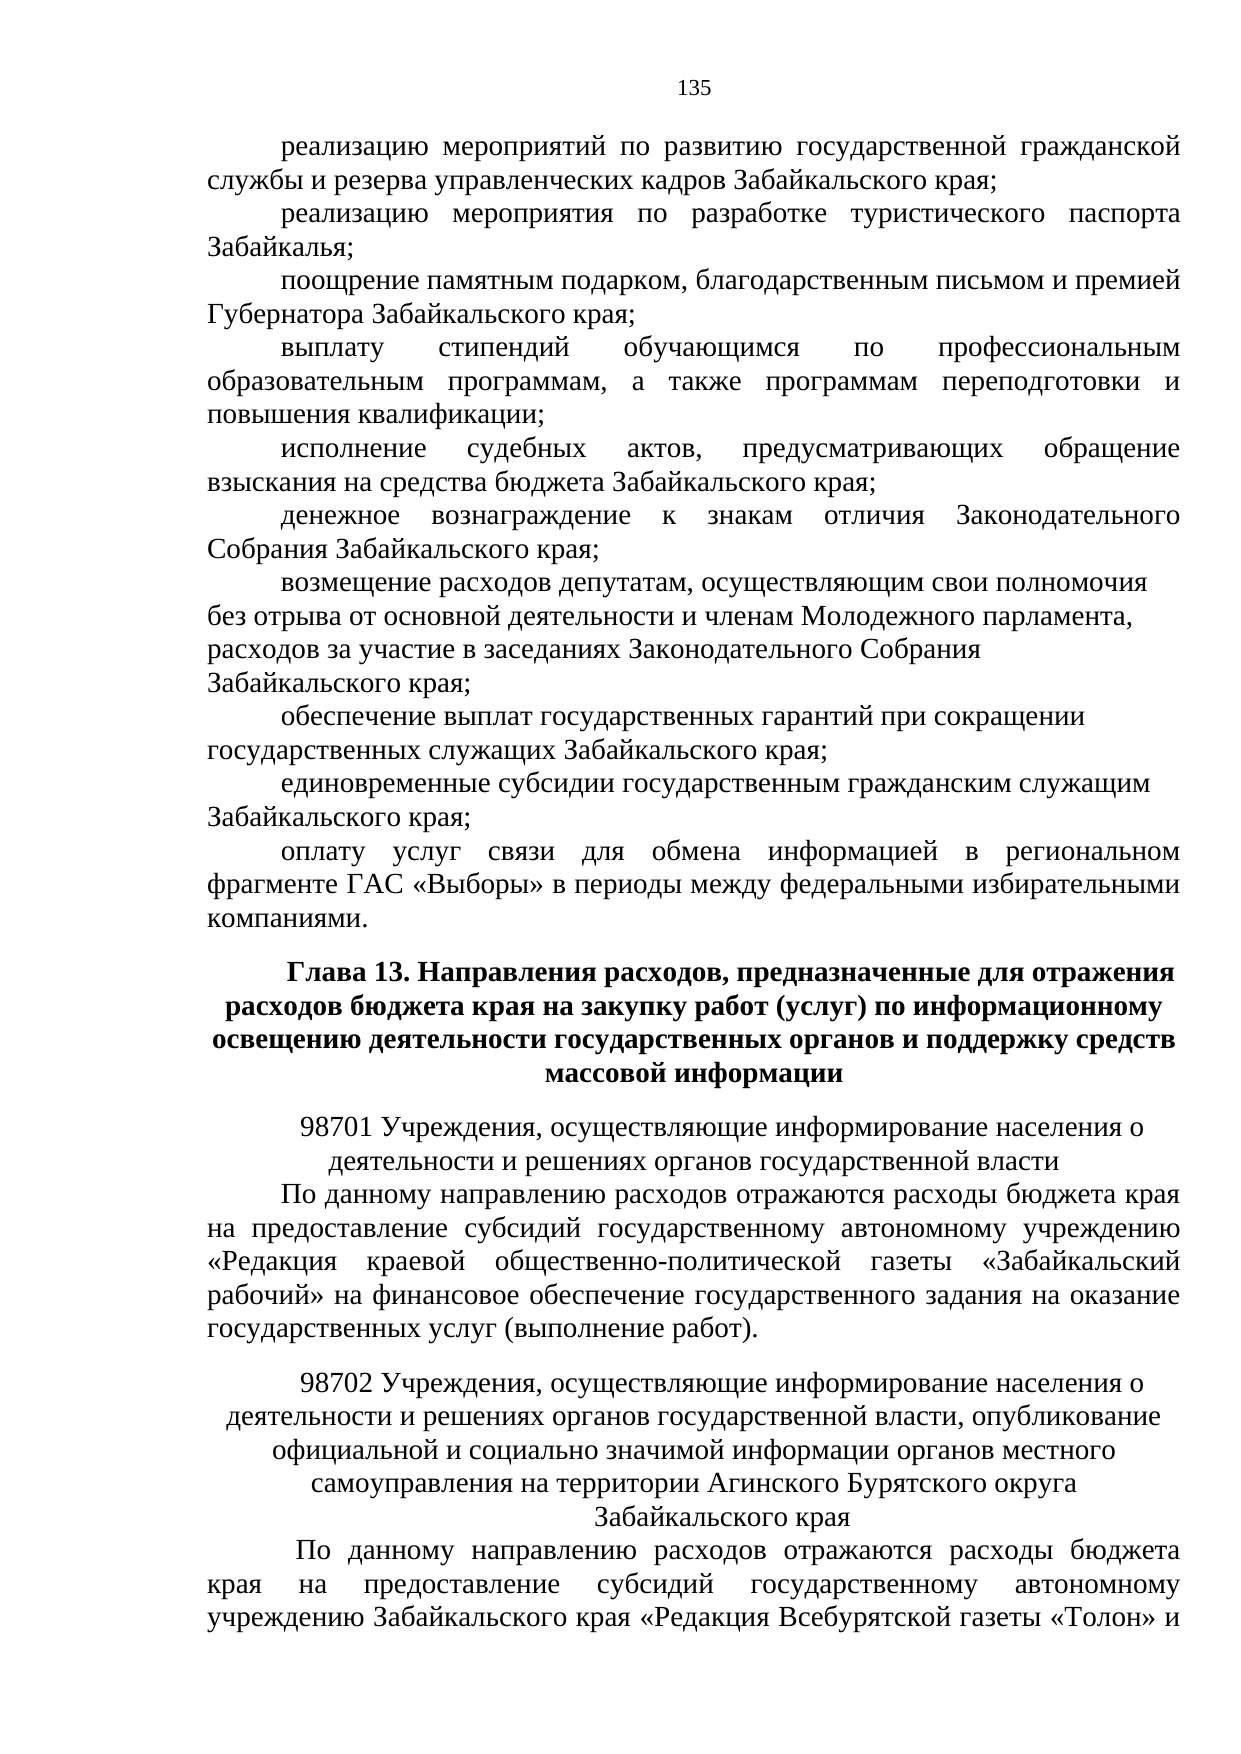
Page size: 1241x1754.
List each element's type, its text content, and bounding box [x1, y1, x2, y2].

text оплату услуг связи для обмена информацией в региональном фрагменте ГАС «Выборы» в периоды между федеральными избирательными компаниями. [207, 833, 1181, 933]
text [207, 1532, 1181, 1633]
text поощрение памятным подарком, благодарственным письмом и премией Губернатора Забайкальского края; [207, 262, 1181, 329]
text Глава 13. Направления расходов, предназначенные для отражения расходов бюджета края на закупку работ (услуг) по информационному освещению деятельности государственных органов и поддержку средств массовой информации [207, 954, 1181, 1088]
text выплату стипендий обучающимся по профессиональным образовательным программам, а также программам переподготовки и повышения квалификации; [207, 329, 1181, 430]
text 98702 Учреждения, осуществляющие информирование населения о деятельности и решениях органов государственной власти, опубликование официальной и социально значимой информации органов местного самоуправления на территории Агинского Бурятского округа [207, 1365, 1181, 1499]
text Забайкальского края [207, 1499, 1181, 1532]
text обеспечение выплат государственных гарантий при сокращении государственных служащих Забайкальского края; [207, 698, 1181, 766]
text исполнение судебных актов, предусматривающих обращение взыскания на средства бюджета Забайкальского края; [207, 430, 1181, 497]
text возмещение расходов депутатам, осуществляющим свои полномочия без отрыва от основной деятельности и членам Молодежного парламента, расходов за участие в заседаниях Законодательного Собрания Забайкальского края; [207, 564, 1181, 698]
text 98701 Учреждения, осуществляющие информирование населения о деятельности и решениях органов государственной власти [207, 1109, 1181, 1176]
text реализацию мероприятия по разработке туристического паспорта Забайкалья; [207, 195, 1181, 262]
text реализацию мероприятий по развитию государственной гражданской службы и резерва управленческих кадров Забайкальского края; [207, 128, 1181, 195]
text денежное вознаграждение к знакам отличия Законодательного Собрания Забайкальского края; [207, 497, 1181, 564]
text По данному направлению расходов отражаются расходы бюджета края на предоставление субсидий государственному автономному учреждению «Редакция краевой общественно-политической газеты «Забайкальский рабочий» на финансовое обеспечение государственного задания на оказание государственных услуг (выполнение работ). [207, 1176, 1181, 1344]
text единовременные субсидии государственным гражданским служащим Забайкальского края; [207, 766, 1181, 833]
